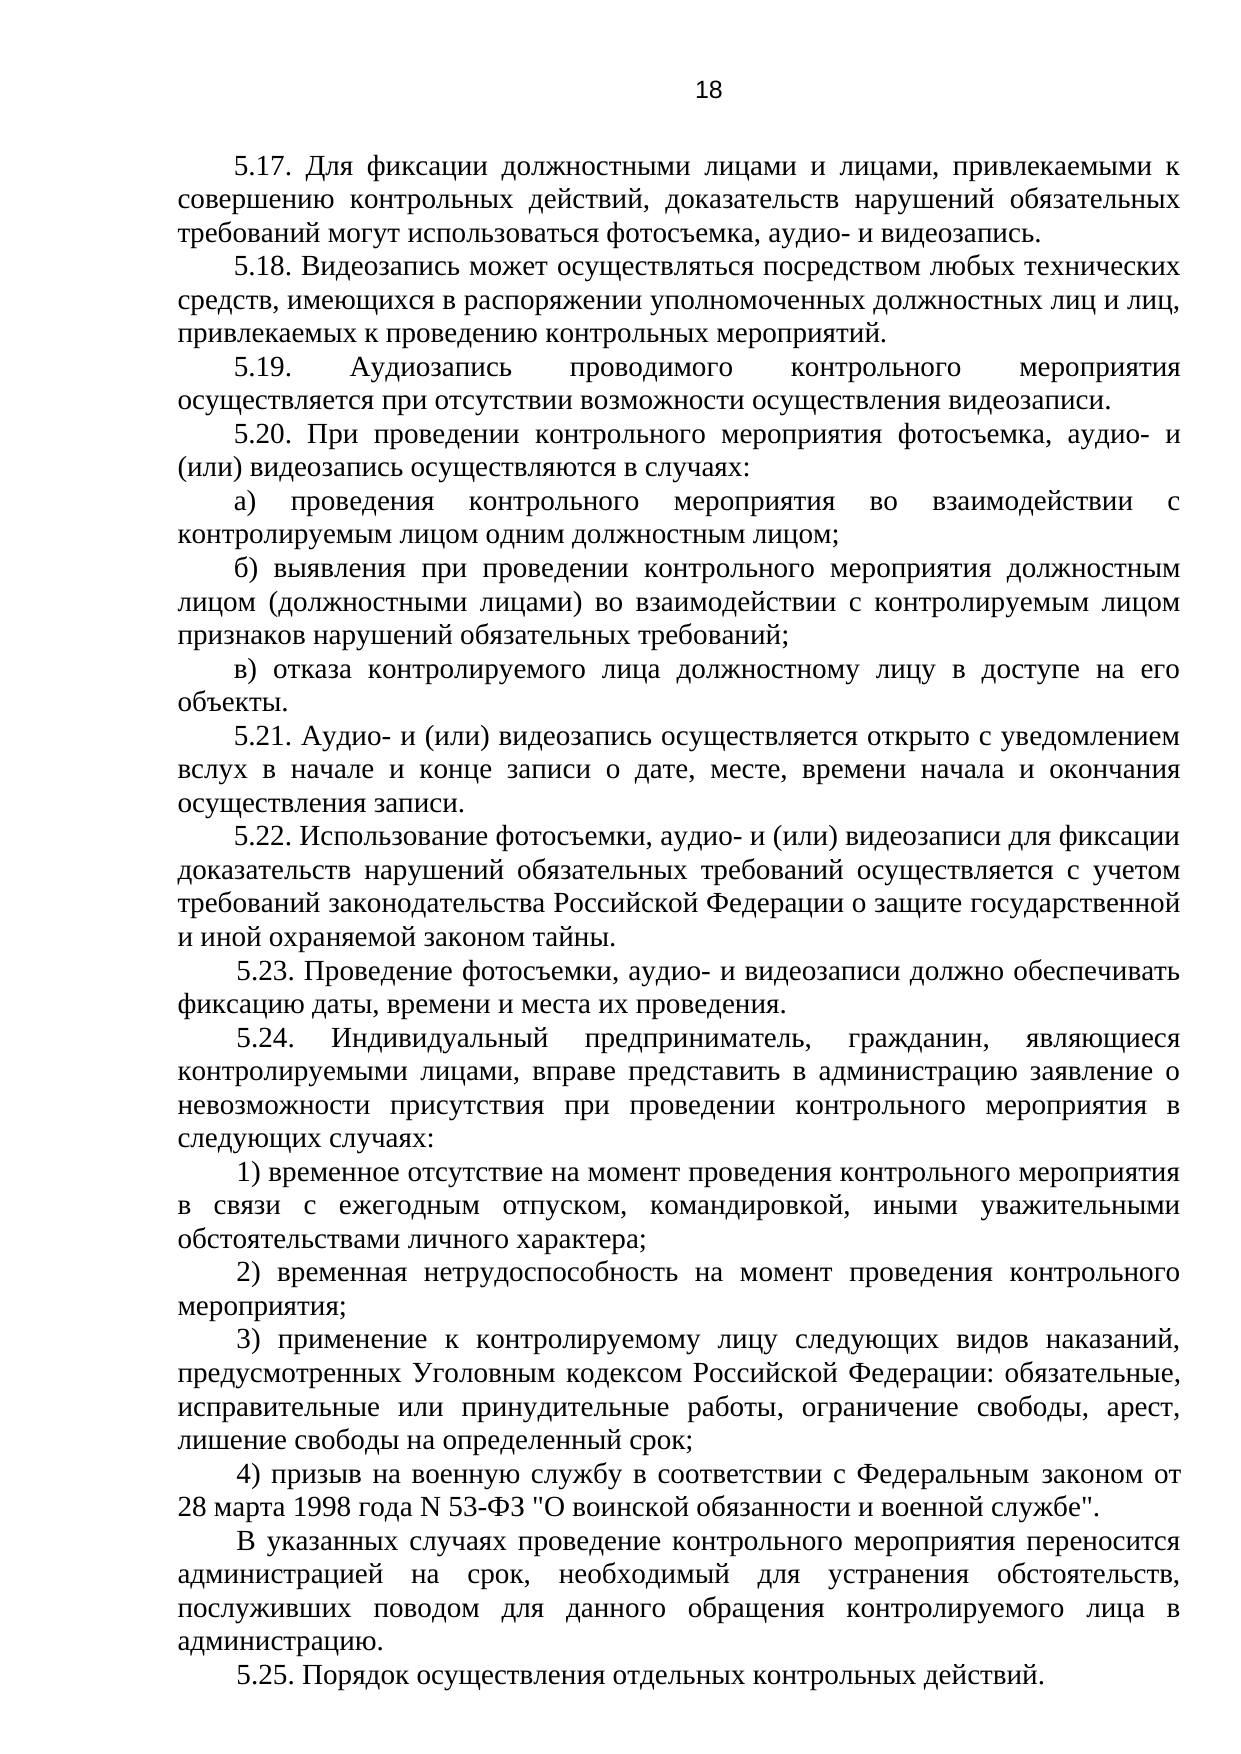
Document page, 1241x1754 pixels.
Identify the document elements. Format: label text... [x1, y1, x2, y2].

text 4) призыв на военную службу в соответствии с Федеральным законом от 28 марта 1998 года N 53-ФЗ "О воинской обязанности и военной службе". [177, 1456, 1181, 1523]
text а) проведения контрольного мероприятия во взаимодействии с контролируемым лицом одним должностным лицом; [177, 483, 1181, 550]
text в) отказа контролируемого лица должностному лицу в доступе на его объекты. [177, 651, 1181, 718]
text 5.23. Проведение фотосъемки, аудио- и видеозаписи должно обеспечивать фиксацию даты, времени и места их проведения. [177, 953, 1181, 1020]
text 5.21. Аудио- и (или) видеозапись осуществляется открыто с уведомлением вслух в начале и конце записи о дате, месте, времени начала и окончания осуществления записи. [177, 718, 1181, 818]
text 5.25. Порядок осуществления отдельных контрольных действий. [177, 1657, 1181, 1691]
text 5.17. Для фиксации должностными лицами и лицами, привлекаемыми к совершению контрольных действий, доказательств нарушений обязательных требований могут использоваться фотосъемка, аудио- и видеозапись. [177, 148, 1181, 248]
text 2) временная нетрудоспособность на момент проведения контрольного мероприятия; [177, 1254, 1181, 1322]
text 3) применение к контролируемому лицу следующих видов наказаний, предусмотренных Уголовным кодексом Российской Федерации: обязательные, исправительные или принудительные работы, ограничение свободы, арест, лишение свободы на определенный срок; [177, 1322, 1181, 1456]
text В указанных случаях проведение контрольного мероприятия переносится администрацией на срок, необходимый для устранения обстоятельств, послуживших поводом для данного обращения контролируемого лица в администрацию. [177, 1523, 1181, 1657]
text б) выявления при проведении контрольного мероприятия должностным лицом (должностными лицами) во взаимодействии с контролируемым лицом признаков нарушений обязательных требований; [177, 550, 1181, 651]
text 5.18. Видеозапись может осуществляться посредством любых технических средств, имеющихся в распоряжении уполномоченных должностных лиц и лиц, привлекаемых к проведению контрольных мероприятий. [177, 248, 1181, 349]
text 5.22. Использование фотосъемки, аудио- и (или) видеозаписи для фиксации доказательств нарушений обязательных требований осуществляется с учетом требований законодательства Российской Федерации о защите государственной и иной охраняемой законом тайны. [177, 818, 1181, 953]
text 5.24. Индивидуальный предприниматель, гражданин, являющиеся контролируемыми лицами, вправе представить в администрацию заявление о невозможности присутствия при проведении контрольного мероприятия в следующих случаях: [177, 1020, 1181, 1154]
text 5.19. Аудиозапись проводимого контрольного мероприятия осуществляется при отсутствии возможности осуществления видеозаписи. [177, 349, 1181, 416]
text 1) временное отсутствие на момент проведения контрольного мероприятия в связи с ежегодным отпуском, командировкой, иными уважительными обстоятельствами личного характера; [177, 1154, 1181, 1254]
text 5.20. При проведении контрольного мероприятия фотосъемка, аудио- и (или) видеозапись осуществляются в случаях: [177, 416, 1181, 483]
